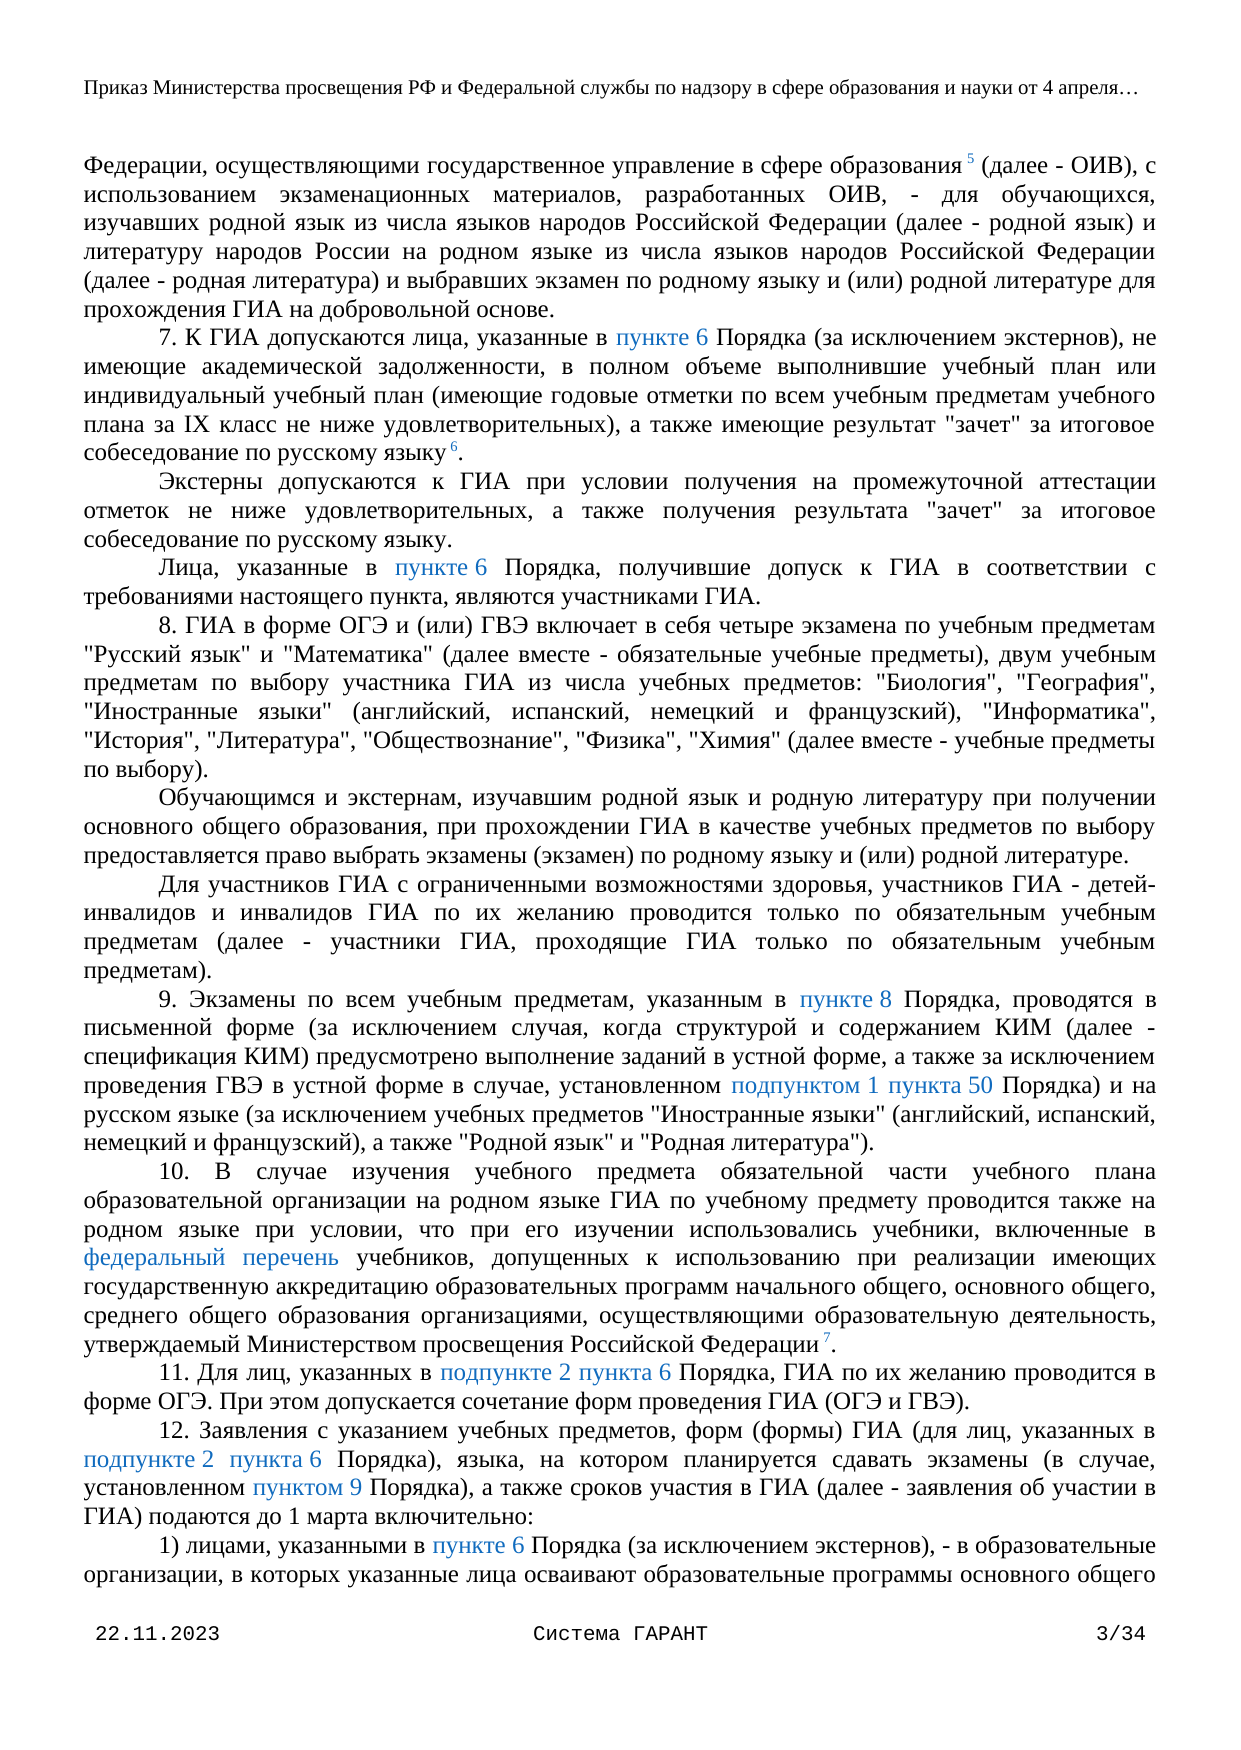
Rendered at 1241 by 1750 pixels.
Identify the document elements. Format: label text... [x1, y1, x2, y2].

text 10. В случае изучения учебного предмета обязательной части учебного плана образовательной организации на родном языке ГИА по учебному предмету проводится также на родном языке при условии, что при его изучении использовались учебники, включенные в федеральный перечень учебников, допущенных к использованию при реализации имеющих государственную аккредитацию образовательных программ начального общего, основного общего, среднего общего образования организациями, осуществляющими образовательную деятельность, утверждаемый Министерством просвещения Российской Федерации 7. [83, 1156, 1157, 1357]
text Для участников ГИА с ограниченными возможностями здоровья, участников ГИА - детей-инвалидов и инвалидов ГИА по их желанию проводится только по обязательным учебным предметам (далее - участники ГИА, проходящие ГИА только по обязательным учебным предметам). [83, 869, 1157, 984]
text 12. Заявления с указанием учебных предметов, форм (формы) ГИА (для лиц, указанных в подпункте 2 пункта 6 Порядка), языка, на котором планируется сдавать экзамены (в случае, установленном пунктом 9 Порядка), а также сроков участия в ГИА (далее - заявления об участии в ГИА) подаются до 1 марта включительно: [83, 1415, 1157, 1530]
text Обучающимся и экстернам, изучавшим родной язык и родную литературу при получении основного общего образования, при прохождении ГИА в качестве учебных предметов по выбору предоставляется право выбрать экзамены (экзамен) по родному языку и (или) родной литературе. [83, 782, 1157, 869]
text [83, 1530, 1157, 1587]
text Лица, указанные в пункте 6 Порядка, получившие допуск к ГИА в соответствии с требованиями настоящего пункта, являются участниками ГИА. [83, 552, 1157, 610]
text Экстерны допускаются к ГИА при условии получения на промежуточной аттестации отметок не ниже удовлетворительных, а также получения результата "зачет" за итоговое собеседование по русскому языку. [83, 466, 1157, 552]
text 11. Для лиц, указанных в подпункте 2 пункта 6 Порядка, ГИА по их желанию проводится в форме ОГЭ. При этом допускается сочетание форм проведения ГИА (ОГЭ и ГВЭ). [83, 1357, 1157, 1415]
text 8. ГИА в форме ОГЭ и (или) ГВЭ включает в себя четыре экзамена по учебным предметам "Русский язык" и "Математика" (далее вместе - обязательные учебные предметы), двум учебным предметам по выбору участника ГИА из числа учебных предметов: "Биология", "География", "Иностранные языки" (английский, испанский, немецкий и французский), "Информатика", "История", "Литература", "Обществознание", "Физика", "Химия" (далее вместе - учебные предметы по выбору). [83, 610, 1157, 782]
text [83, 150, 1157, 322]
text 9. Экзамены по всем учебным предметам, указанным в пункте 8 Порядка, проводятся в письменной форме (за исключением случая, когда структурой и содержанием КИМ (далее - спецификация КИМ) предусмотрено выполнение заданий в устной форме, а также за исключением проведения ГВЭ в устной форме в случае, установленном подпунктом 1 пункта 50 Порядка) и на русском языке (за исключением учебных предметов "Иностранные языки" (английский, испанский, немецкий и французский), а также "Родной язык" и "Родная литература"). [83, 984, 1157, 1156]
text 7. К ГИА допускаются лица, указанные в пункте 6 Порядка (за исключением экстернов), не имеющие академической задолженности, в полном объеме выполнившие учебный план или индивидуальный учебный план (имеющие годовые отметки по всем учебным предметам учебного плана за IX класс не ниже удовлетворительных), а также имеющие результат "зачет" за итоговое собеседование по русскому языку 6. [83, 322, 1157, 466]
